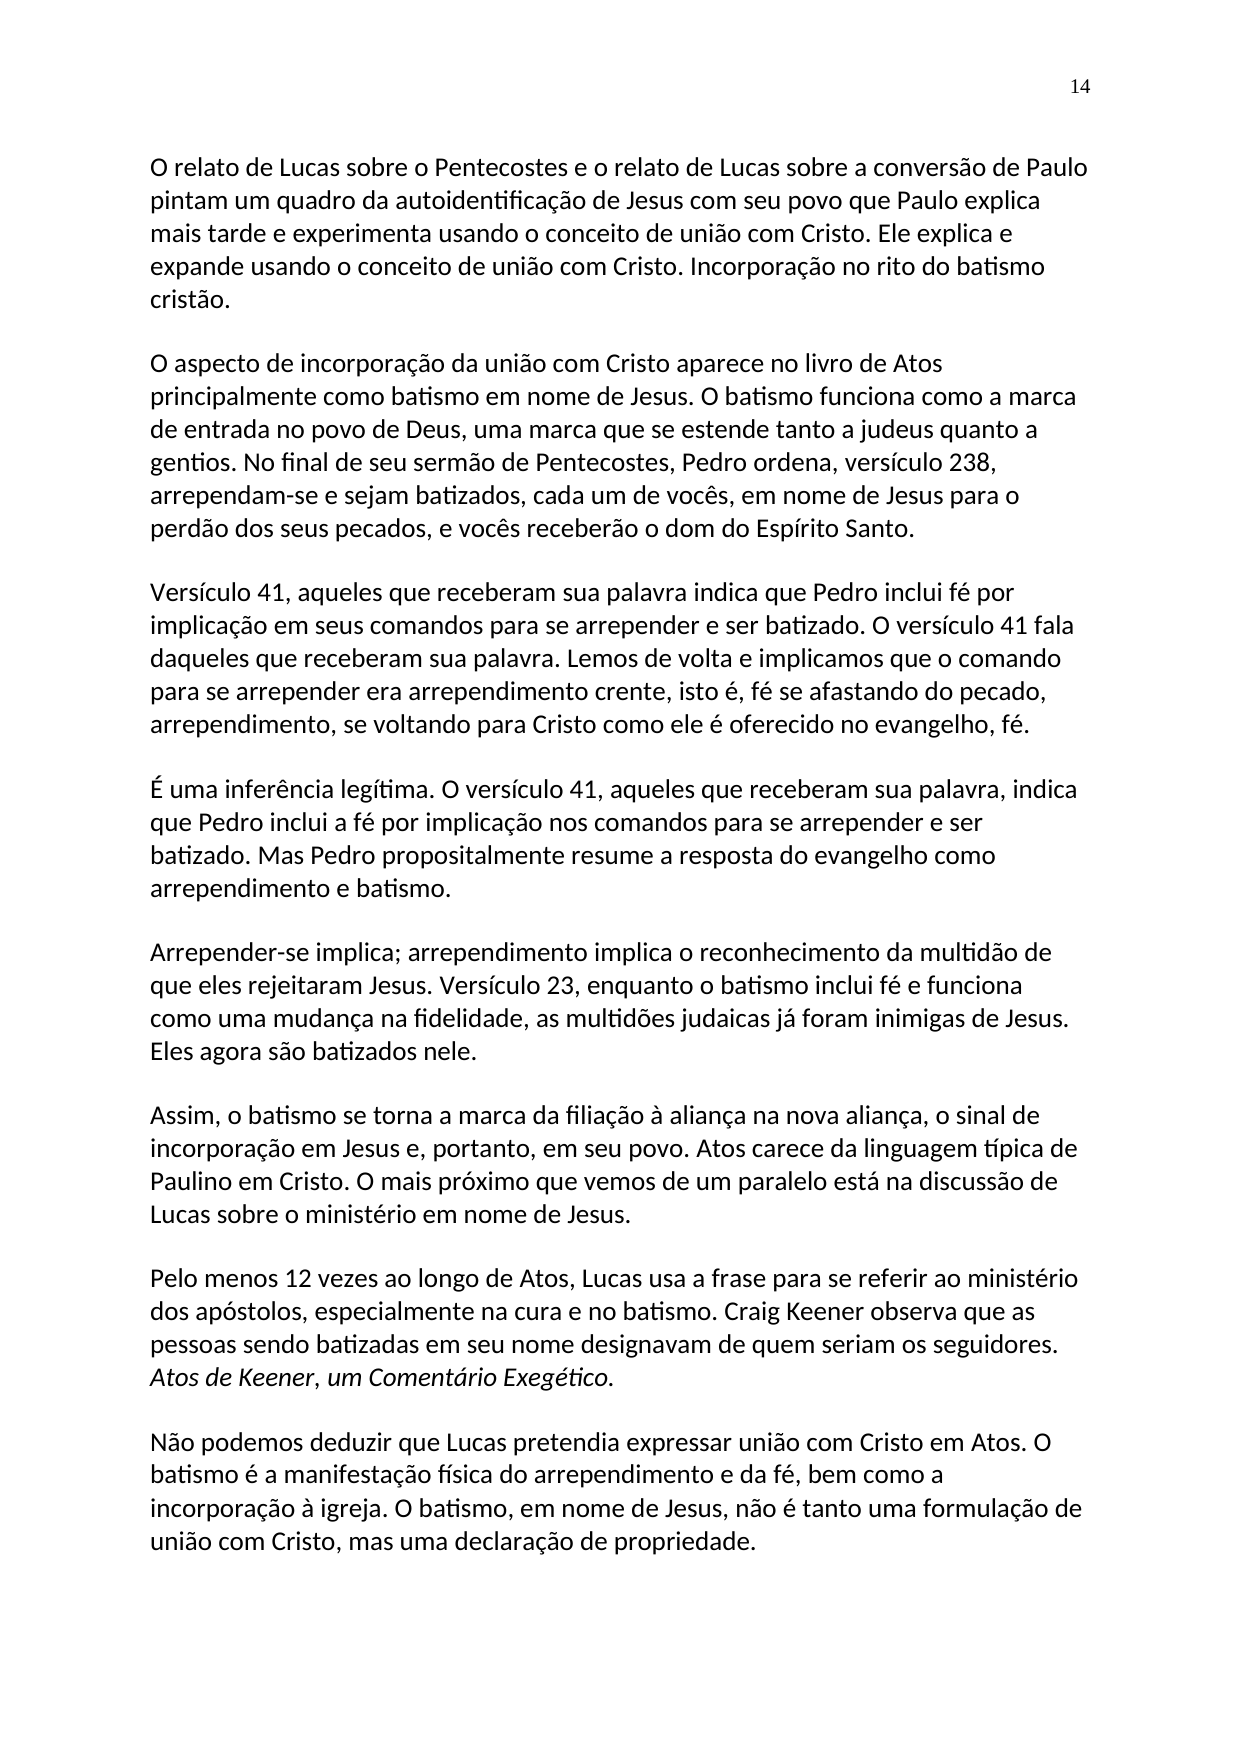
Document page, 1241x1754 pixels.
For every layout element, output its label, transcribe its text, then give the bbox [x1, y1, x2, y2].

text É uma inferência legítima. O versículo 41, aqueles que receberam sua palavra, indica que Pedro inclui a fé por implicação nos comandos para se arrepender e ser batizado. Mas Pedro propositalmente resume a resposta do evangelho como arrependimento e batismo. [150, 772, 1090, 904]
text O aspecto de incorporação da união com Cristo aparece no livro de Atos principalmente como batismo em nome de Jesus. O batismo funciona como a marca de entrada no povo de Deus, uma marca que se estende tanto a judeus quanto a gentios. No final de seu sermão de Pentecostes, Pedro ordena, versículo 238, arrependam-se e sejam batizados, cada um de vocês, em nome de Jesus para o perdão dos seus pecados, e vocês receberão o dom do Espírito Santo. [150, 346, 1090, 544]
text Não podemos deduzir que Lucas pretendia expressar união com Cristo em Atos. O batismo é a manifestação física do arrependimento e da fé, bem como a incorporação à igreja. O batismo, em nome de Jesus, não é tanto uma formulação de união com Cristo, mas uma declaração de propriedade. [150, 1425, 1090, 1557]
text O relato de Lucas sobre o Pentecostes e o relato de Lucas sobre a conversão de Paulo pintam um quadro da autoidentificação de Jesus com seu povo que Paulo explica mais tarde e experimenta usando o conceito de união com Cristo. Ele explica e expande usando o conceito de união com Cristo. Incorporação no rito do batismo cristão. [150, 150, 1090, 315]
text Arrepender-se implica; arrependimento implica o reconhecimento da multidão de que eles rejeitaram Jesus. Versículo 23, enquanto o batismo inclui fé e funciona como uma mudança na fidelidade, as multidões judaicas já foram inimigas de Jesus. Eles agora são batizados nele. [150, 935, 1090, 1067]
text Versículo 41, aqueles que receberam sua palavra indica que Pedro inclui fé por implicação em seus comandos para se arrepender e ser batizado. O versículo 41 fala daqueles que receberam sua palavra. Lemos de volta e implicamos que o comando para se arrepender era arrependimento crente, isto é, fé se afastando do pecado, arrependimento, se voltando para Cristo como ele é oferecido no evangelho, fé. [150, 576, 1090, 741]
text Pelo menos 12 vezes ao longo de Atos, Lucas usa a frase para se referir ao ministério dos apóstolos, especialmente na cura e no batismo. Craig Keener observa que as pessoas sendo batizadas em seu nome designavam de quem seriam os seguidores. Atos de Keener, um Comentário Exegético. [150, 1261, 1090, 1393]
text Assim, o batismo se torna a marca da filiação à aliança na nova aliança, o sinal de incorporação em Jesus e, portanto, em seu povo. Atos carece da linguagem típica de Paulino em Cristo. O mais próximo que vemos de um paralelo está na discussão de Lucas sobre o ministério em nome de Jesus. [150, 1098, 1090, 1230]
